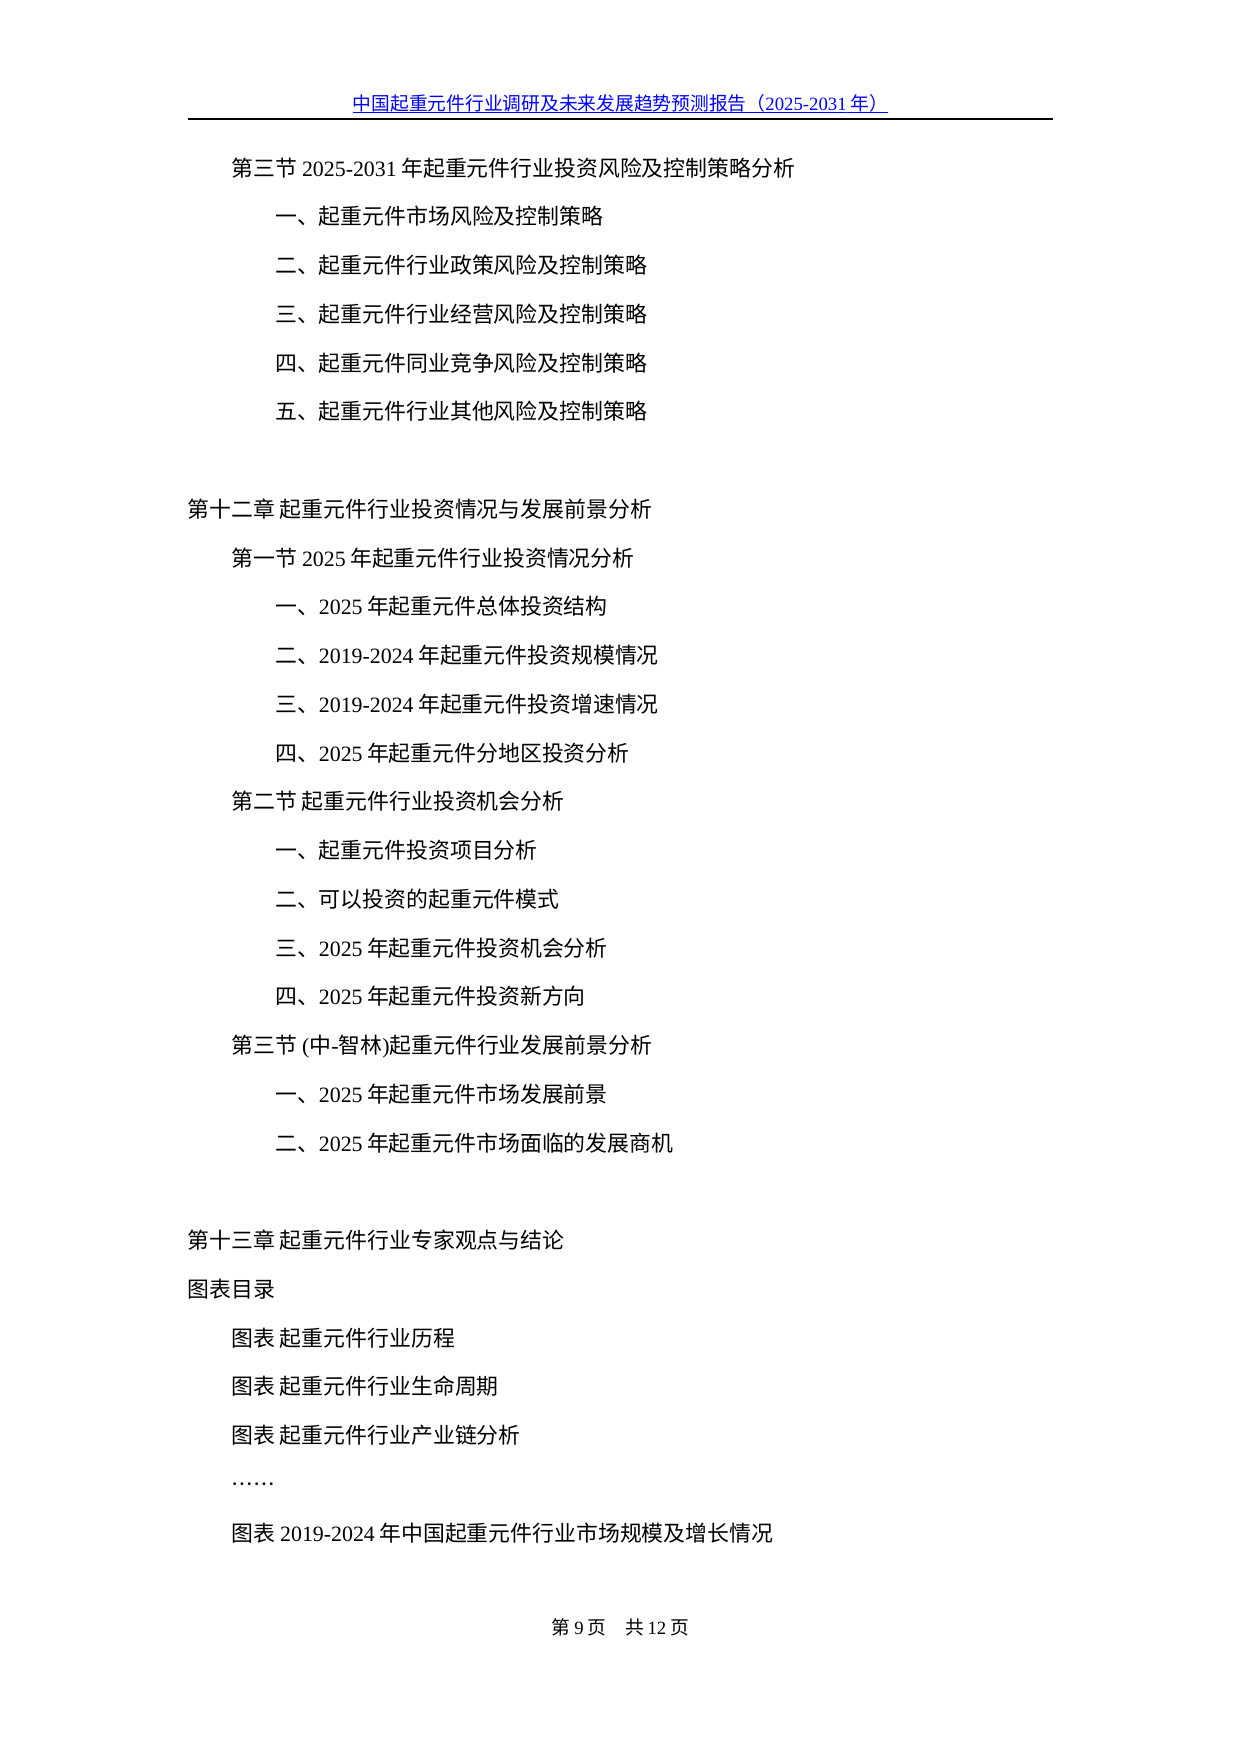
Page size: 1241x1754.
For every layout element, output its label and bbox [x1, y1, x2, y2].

text [187, 150, 1053, 1548]
